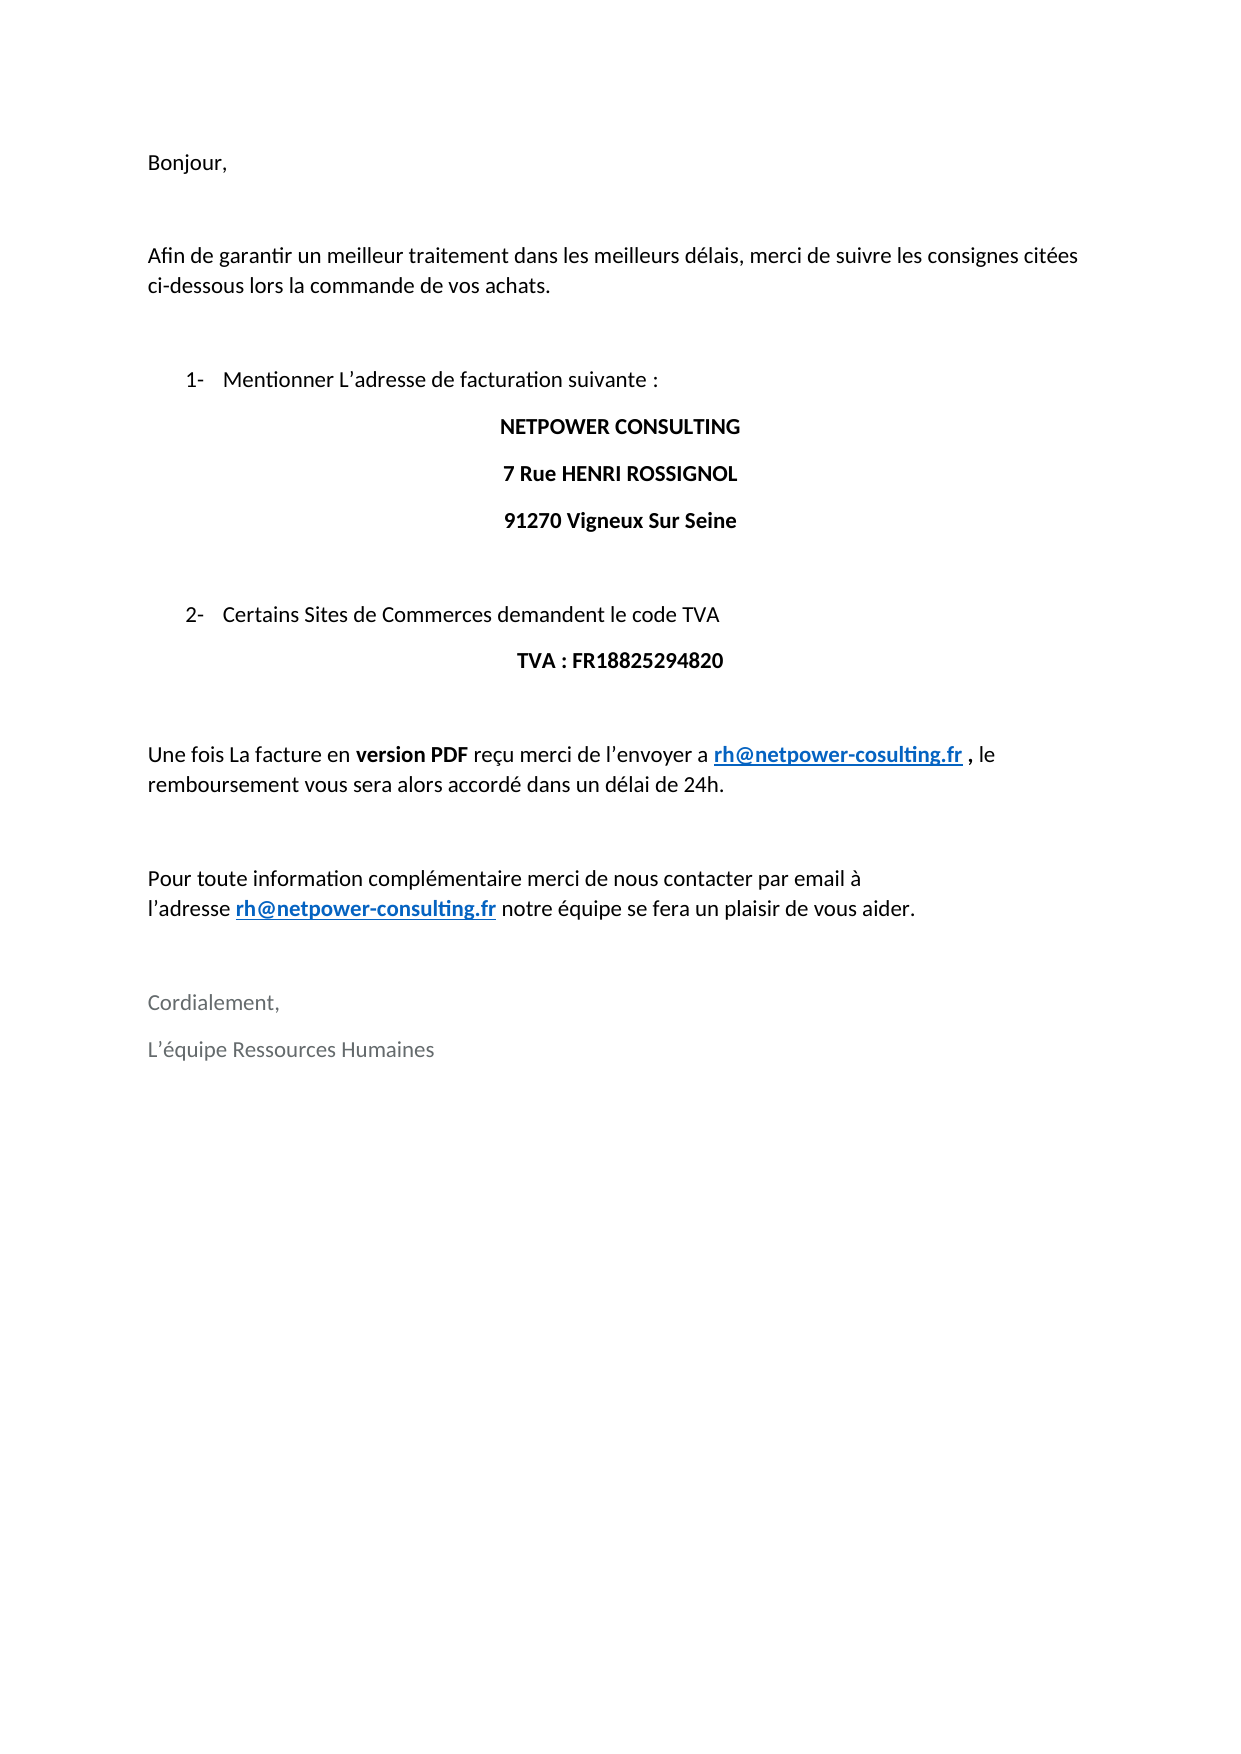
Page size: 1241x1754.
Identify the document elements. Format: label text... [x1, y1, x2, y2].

text Afin de garantir un meilleur traitement dans les meilleurs délais, merci de suivre les consignes citées ci-dessous lors la commande de vos achats. [148, 241, 1093, 299]
text Bonjour, [148, 148, 1093, 176]
text Cordialement, [148, 988, 1093, 1016]
text 91270 Vigneux Sur Seine [148, 506, 1093, 534]
text NETPOWER CONSULTING [148, 412, 1093, 440]
text Pour toute information complémentaire merci de nous contacter par email à l’adresse rh@netpower-consulting.fr notre équipe se fera un plaisir de vous aider. [148, 864, 1093, 922]
text TVA : FR18825294820 [148, 647, 1093, 674]
list Mentionner L’adresse de facturation suivante : [185, 365, 1093, 393]
list Certains Sites de Commerces demandent le code TVA [185, 600, 1093, 628]
text 7 Rue HENRI ROSSIGNOL [148, 459, 1093, 487]
text L’équipe Ressources Humaines [148, 1035, 1093, 1063]
text Une fois La facture en version PDF reçu merci de l’envoyer a rh@netpower-cosulting.fr , le remboursement vous sera alors accordé dans un délai de 24h. [148, 740, 1093, 798]
